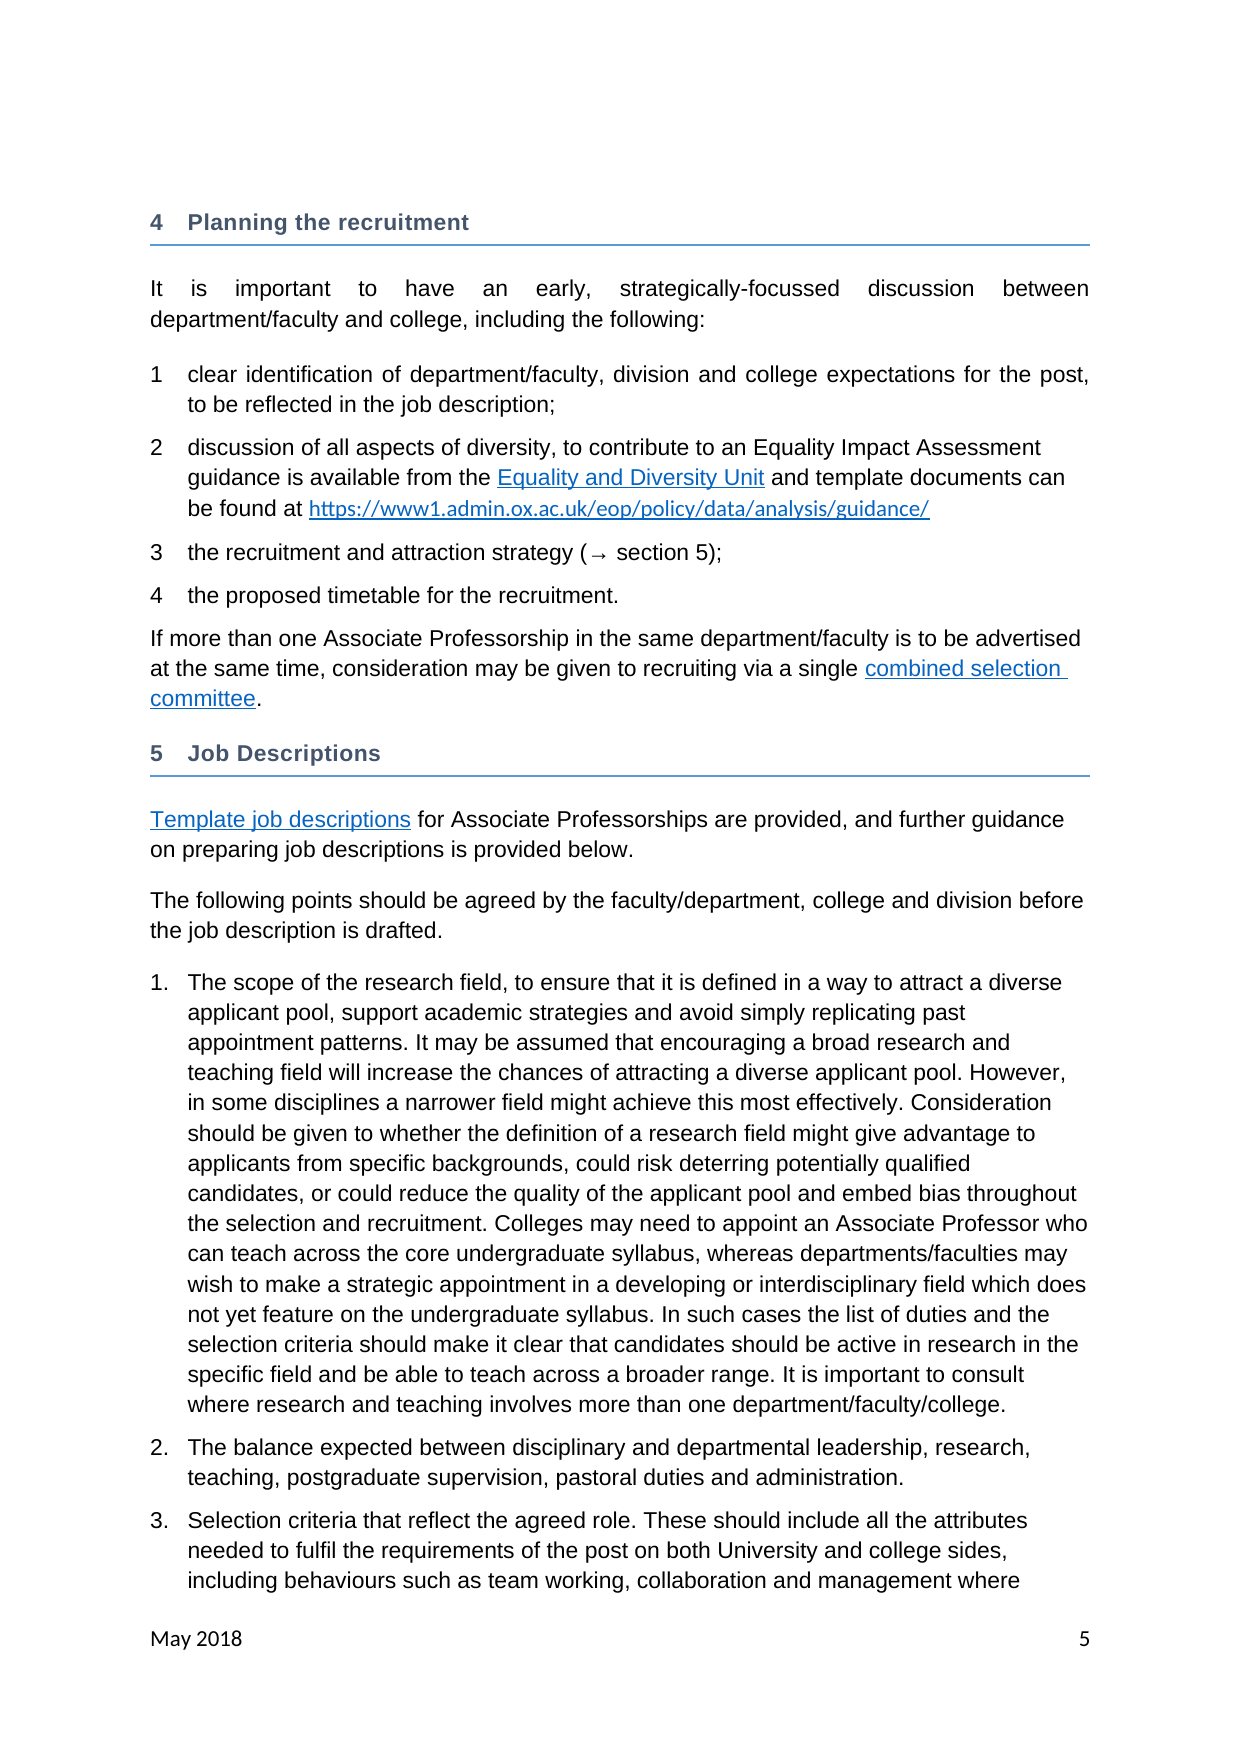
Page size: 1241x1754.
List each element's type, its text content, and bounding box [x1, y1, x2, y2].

list the recruitment and attraction strategy (→ section 5); [150, 539, 1090, 565]
text It is important to have an early, strategically-focussed discussion between department/faculty and college, including the following: [150, 275, 1090, 332]
text Template job descriptions for Associate Professorships are provided, and further guidance on preparing job descriptions is provided below. [150, 806, 1090, 863]
list the proposed timetable for the recruitment. [150, 582, 1090, 608]
text If more than one Associate Professorship in the same department/faculty is to be advertised at the same time, consideration may be given to recruiting via a single combined selection committee. [150, 624, 1090, 711]
list The scope of the research field, to ensure that it is defined in a way to attract a diverse applicant pool, support academic strategies and avoid simply replicating past appointment patterns. It may be assumed that encouraging a broad research and teaching field will increase the chances of attracting a diverse applicant pool. However, in some disciplines a narrower field might achieve this most effectively. Consideration should be given to whether the definition of a research field might give advantage to applicants from specific backgrounds, could risk deterring potentially qualified candidates, or could reduce the quality of the applicant pool and embed bias throughout the selection and recruitment. Colleges may need to appoint an Associate Professor who can teach across the core undergraduate syllabus, whereas departments/faculties may wish to make a strategic appointment in a developing or interdisciplinary field which does not yet feature on the undergraduate syllabus. In such cases the list of duties and the selection criteria should make it clear that candidates should be active in research in the specific field and be able to teach across a broader range. It is important to consult where research and teaching involves more than one department/faculty/college. [150, 968, 1090, 1418]
text The following points should be agreed by the faculty/department, college and division before the job description is drafted. [150, 887, 1090, 944]
list clear identification of department/faculty, division and college expectations for the post, to be reflected in the job description; [150, 361, 1090, 417]
list The balance expected between disciplinary and departmental leadership, research, teaching, postgraduate supervision, pastoral duties and administration. [150, 1434, 1090, 1491]
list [150, 1507, 1090, 1594]
title Job Descriptions [150, 740, 1090, 775]
list discussion of all aspects of diversity, to contribute to an Equality Impact Assessment guidance is available from the Equality and Diversity Unit and template documents can be found at https://www1.admin.ox.ac.uk/eop/policy/data/analysis/guidance/ [150, 434, 1090, 522]
title Planning the recruitment [150, 209, 1090, 244]
